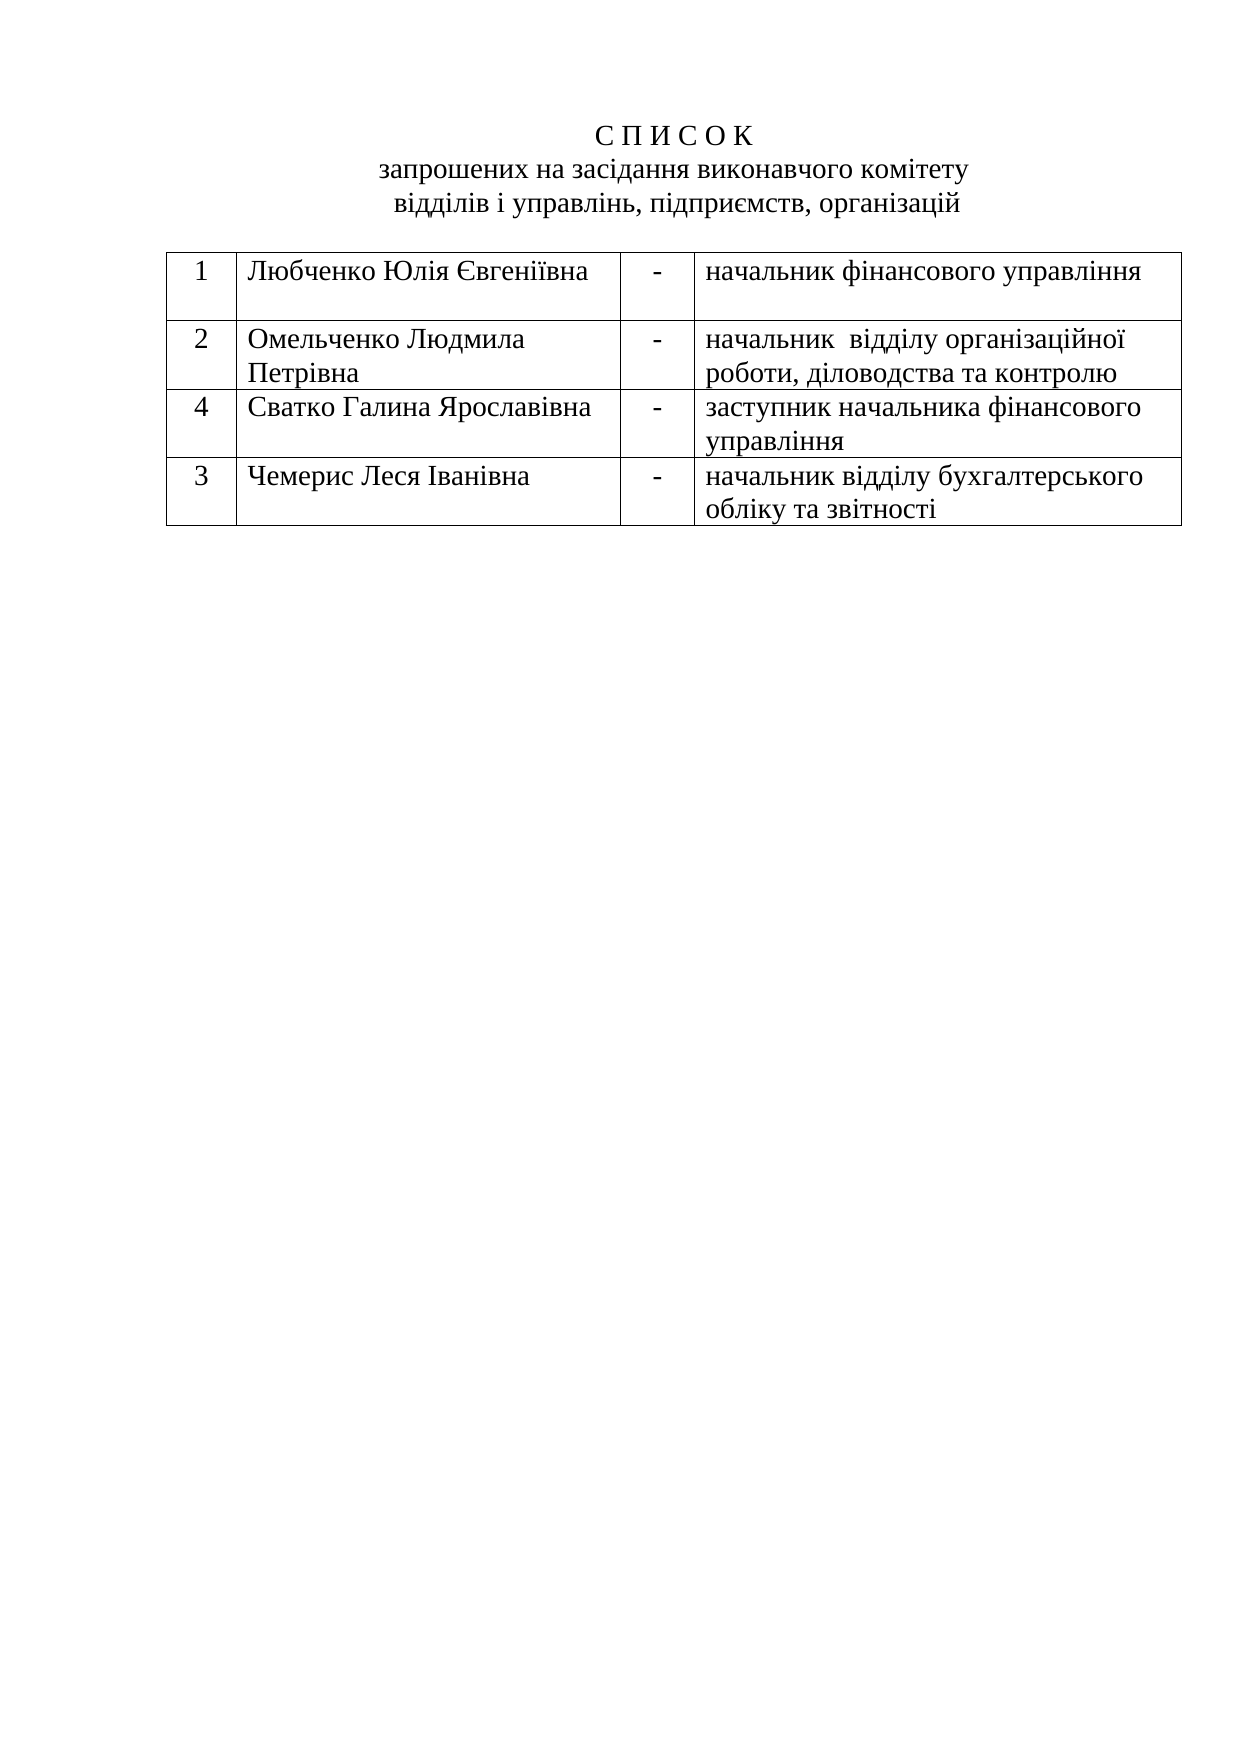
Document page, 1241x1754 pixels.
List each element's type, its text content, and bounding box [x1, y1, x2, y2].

table_cell заступник начальника фінансового управління [695, 390, 1181, 457]
table_cell Сватко Галина Ярославівна [237, 390, 620, 457]
table_cell - [621, 321, 694, 388]
table_cell Чемерис Леся Іванівна [237, 458, 620, 525]
table_cell 1 [167, 253, 236, 320]
table_cell Любченко Юлія Євгеніївна [237, 253, 620, 320]
table_cell - [621, 253, 694, 320]
table_header С П И С О К запрошених на засідання виконавчого комітету відділів і управлінь, підприємств, організацій [166, 118, 1181, 252]
table_cell начальник відділу організаційної роботи, діловодства та контролю [695, 321, 1181, 388]
table_cell 4 [167, 390, 236, 457]
table_cell - [621, 390, 694, 457]
table_cell 3 [167, 458, 236, 525]
table_cell - [621, 458, 694, 525]
table_cell начальник фінансового управління [695, 253, 1181, 320]
table_cell Омельченко Людмила Петрівна [237, 321, 620, 388]
table_cell начальник відділу бухгалтерського обліку та звітності [695, 458, 1181, 525]
table_cell 2 [167, 321, 236, 388]
